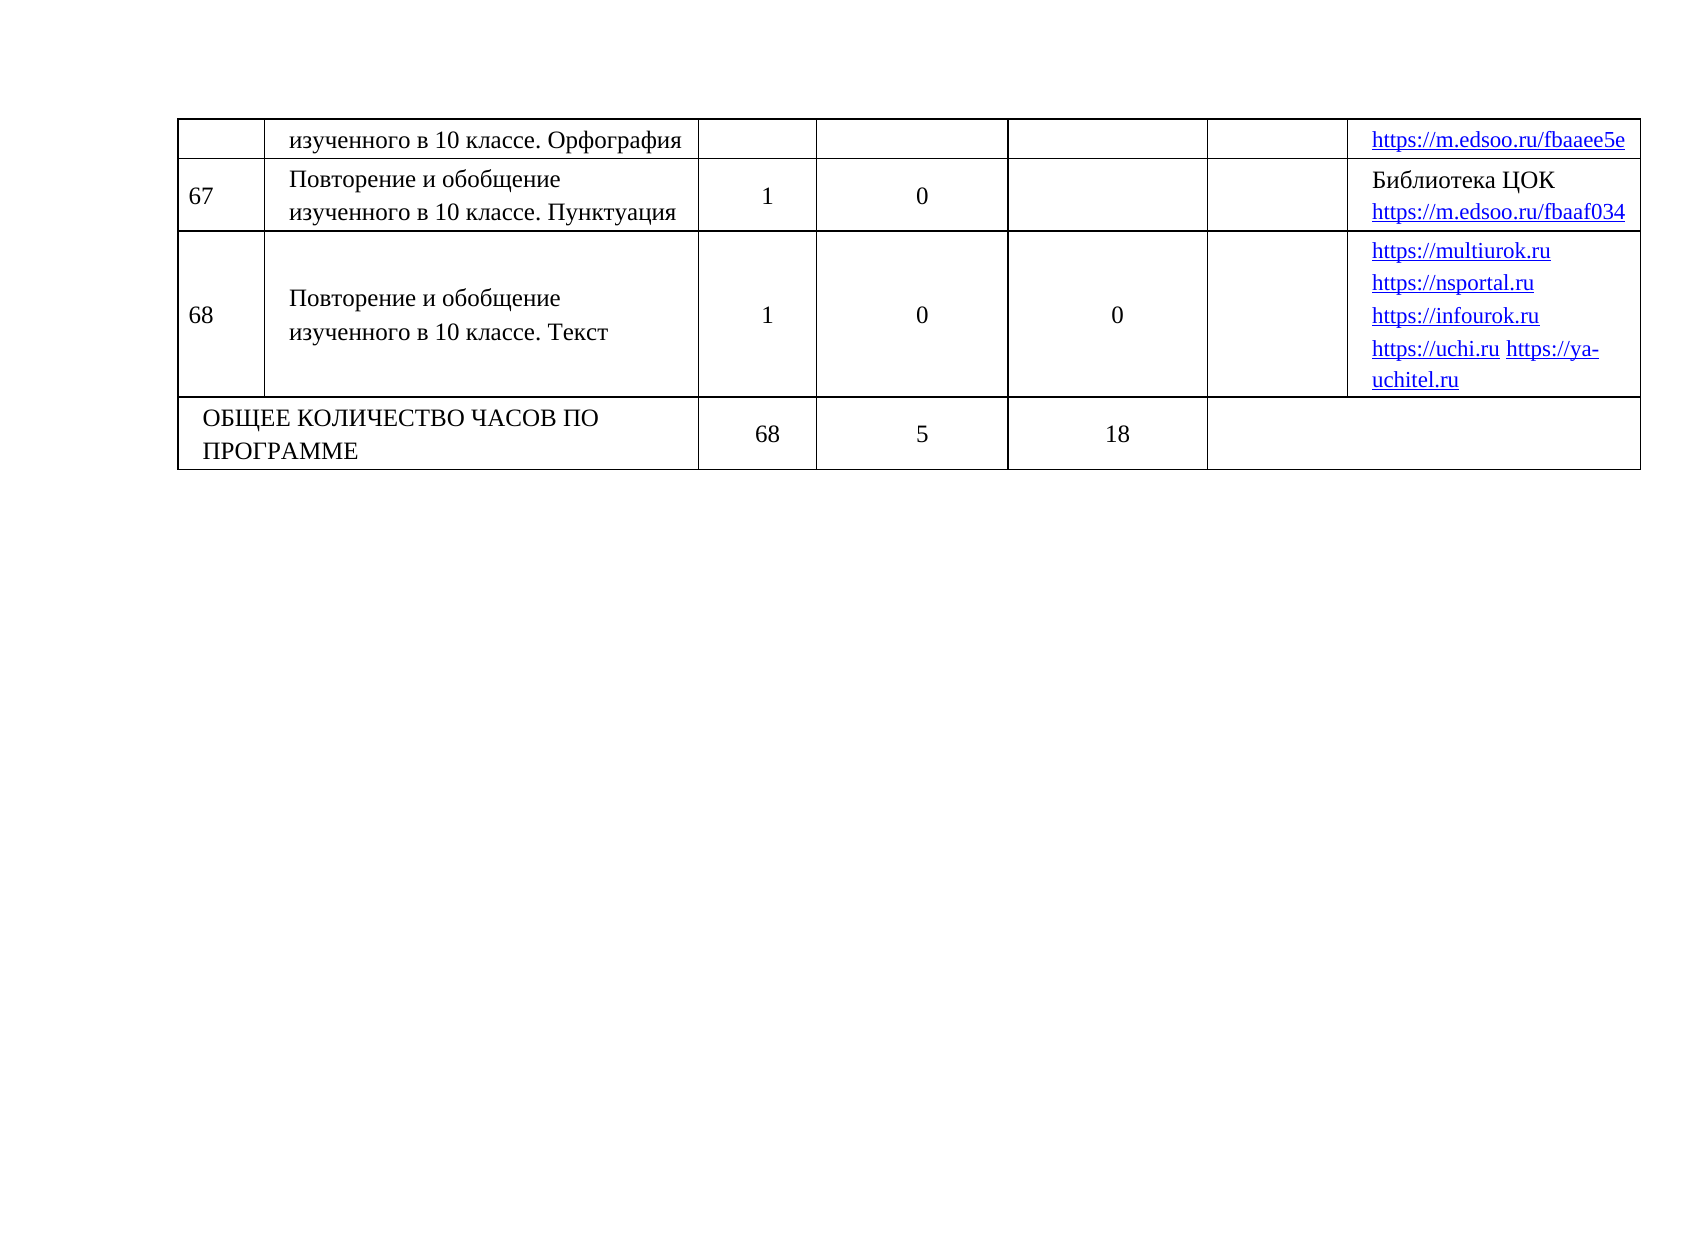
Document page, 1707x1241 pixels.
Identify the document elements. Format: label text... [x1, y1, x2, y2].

table_cell Повторение и обобщение изученного в 10 классе. Текст [265, 232, 698, 396]
table_cell 0 [1009, 120, 1207, 157]
table_cell https://multiurok.ru https://nsportal.ru https://infourok.ru https://uchi.ru https://ya-uchitel.ru [1348, 232, 1640, 396]
table_cell 1 [699, 159, 816, 230]
table_cell 5 [817, 398, 1007, 468]
table_cell 18 [1009, 398, 1207, 468]
table_cell 0 [1009, 232, 1207, 396]
table_cell 0 [817, 120, 1007, 157]
table_cell [1208, 159, 1347, 230]
table_cell [1208, 120, 1347, 157]
table_cell 68 [699, 398, 816, 468]
table_cell [1009, 159, 1207, 230]
table_cell [1208, 398, 1640, 468]
table_cell ОБЩЕЕ КОЛИЧЕСТВО ЧАСОВ ПО ПРОГРАММЕ [179, 398, 698, 468]
table_cell Повторение и обобщение изученного в 10 классе. Пунктуация [265, 159, 698, 230]
table_cell 1 [699, 120, 816, 157]
table_cell [1208, 232, 1347, 396]
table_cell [265, 120, 698, 157]
table_cell 68 [179, 232, 264, 396]
table_cell 66 [179, 120, 264, 157]
table_cell 67 [179, 159, 264, 230]
table_cell 1 [699, 232, 816, 396]
table_cell Библиотека ЦОК https://m.edsoo.ru/fbaaf034 [1348, 159, 1640, 230]
table_cell 0 [817, 232, 1007, 396]
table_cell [1348, 120, 1640, 157]
table_cell 0 [817, 159, 1007, 230]
